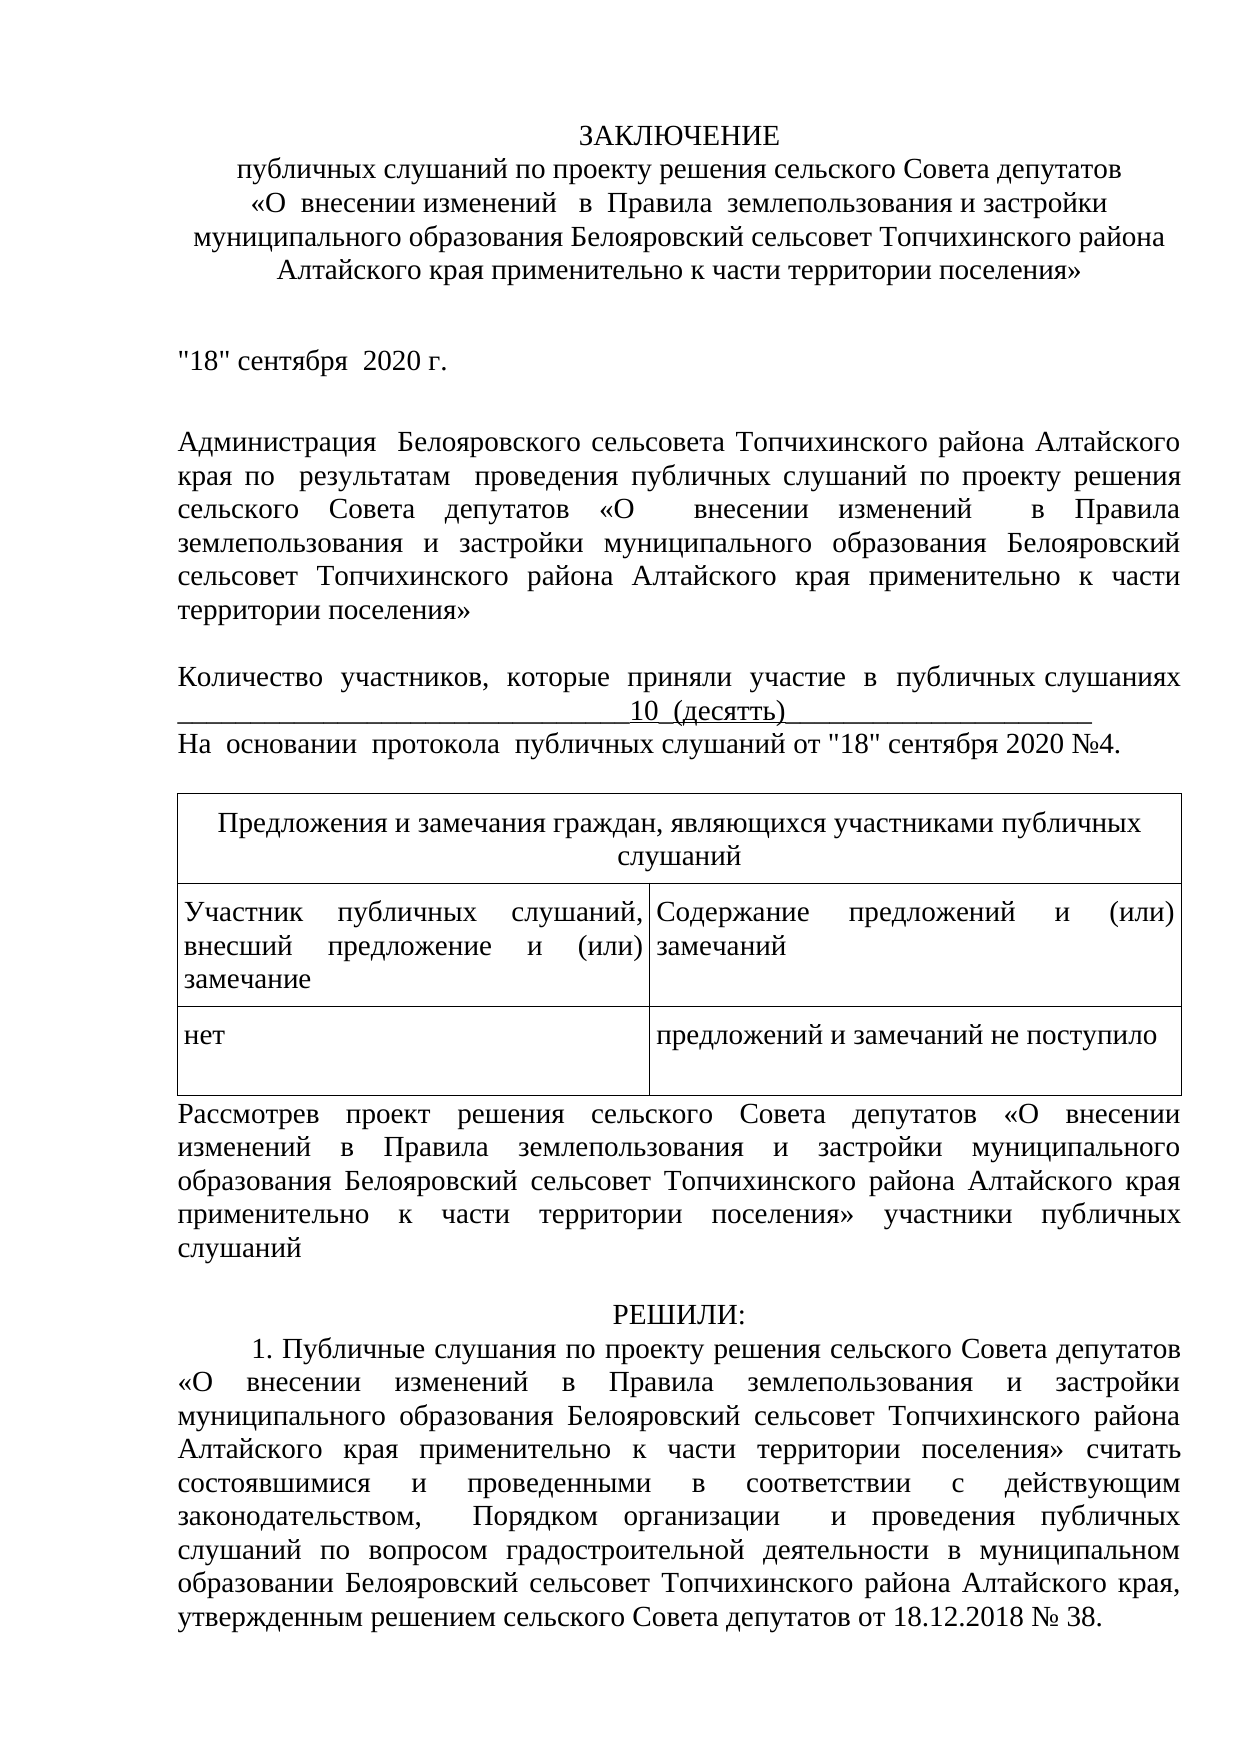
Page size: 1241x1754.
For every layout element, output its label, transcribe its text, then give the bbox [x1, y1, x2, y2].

text РЕШИЛИ: [177, 1297, 1181, 1331]
text Количество участников, которые приняли участие в публичных слушаниях _______________________________10_(десятть)_____________________ [177, 659, 1181, 726]
table_cell Участник публичных слушаний, внесший предложение и (или) замечание [178, 884, 649, 1006]
table_cell предложений и замечаний не поступило [650, 1007, 1181, 1095]
text "18" сентября 2020 г. [177, 343, 1181, 377]
text Администрация Белояровского сельсовета Топчихинского района Алтайского края по результатам проведения публичных слушаний по проекту решения сельского Совета депутатов «О внесении изменений в Правила землепользования и застройки муниципального образования Белояровский сельсовет Топчихинского района Алтайского края применительно к части территории поселения» [177, 424, 1181, 626]
text публичных слушаний по проекту решения сельского Совета депутатов [177, 152, 1181, 185]
text Рассмотрев проект решения сельского Совета депутатов «О внесении изменений в Правила землепользования и застройки муниципального образования Белояровский сельсовет Топчихинского района Алтайского края применительно к части территории поселения» участники публичных слушаний [177, 1096, 1181, 1264]
table_cell нет [178, 1007, 649, 1095]
text 1. Публичные слушания по проекту решения сельского Совета депутатов «О внесении изменений в Правила землепользования и застройки муниципального образования Белояровский сельсовет Топчихинского района Алтайского края применительно к части территории поселения» считать состоявшимися и проведенными в соответствии с действующим законодательством, Порядком организации и проведения публичных слушаний по вопросом градостроительной деятельности в муниципальном образовании Белояровский сельсовет Топчихинского района Алтайского края, утвержденным решением сельского Совета депутатов от 18.12.2018 № 38. [177, 1331, 1181, 1633]
table_cell Содержание предложений и (или) замечаний [650, 884, 1181, 1006]
text ЗАКЛЮЧЕНИЕ [177, 118, 1181, 152]
table_header Предложения и замечания граждан, являющихся участниками публичных слушаний [178, 794, 1181, 883]
text На основании протокола публичных слушаний от "18" сентября 2020 №4. [177, 726, 1181, 760]
text «О внесении изменений в Правила землепользования и застройки муниципального образования Белояровский сельсовет Топчихинского района Алтайского края применительно к части территории поселения» [177, 185, 1181, 286]
